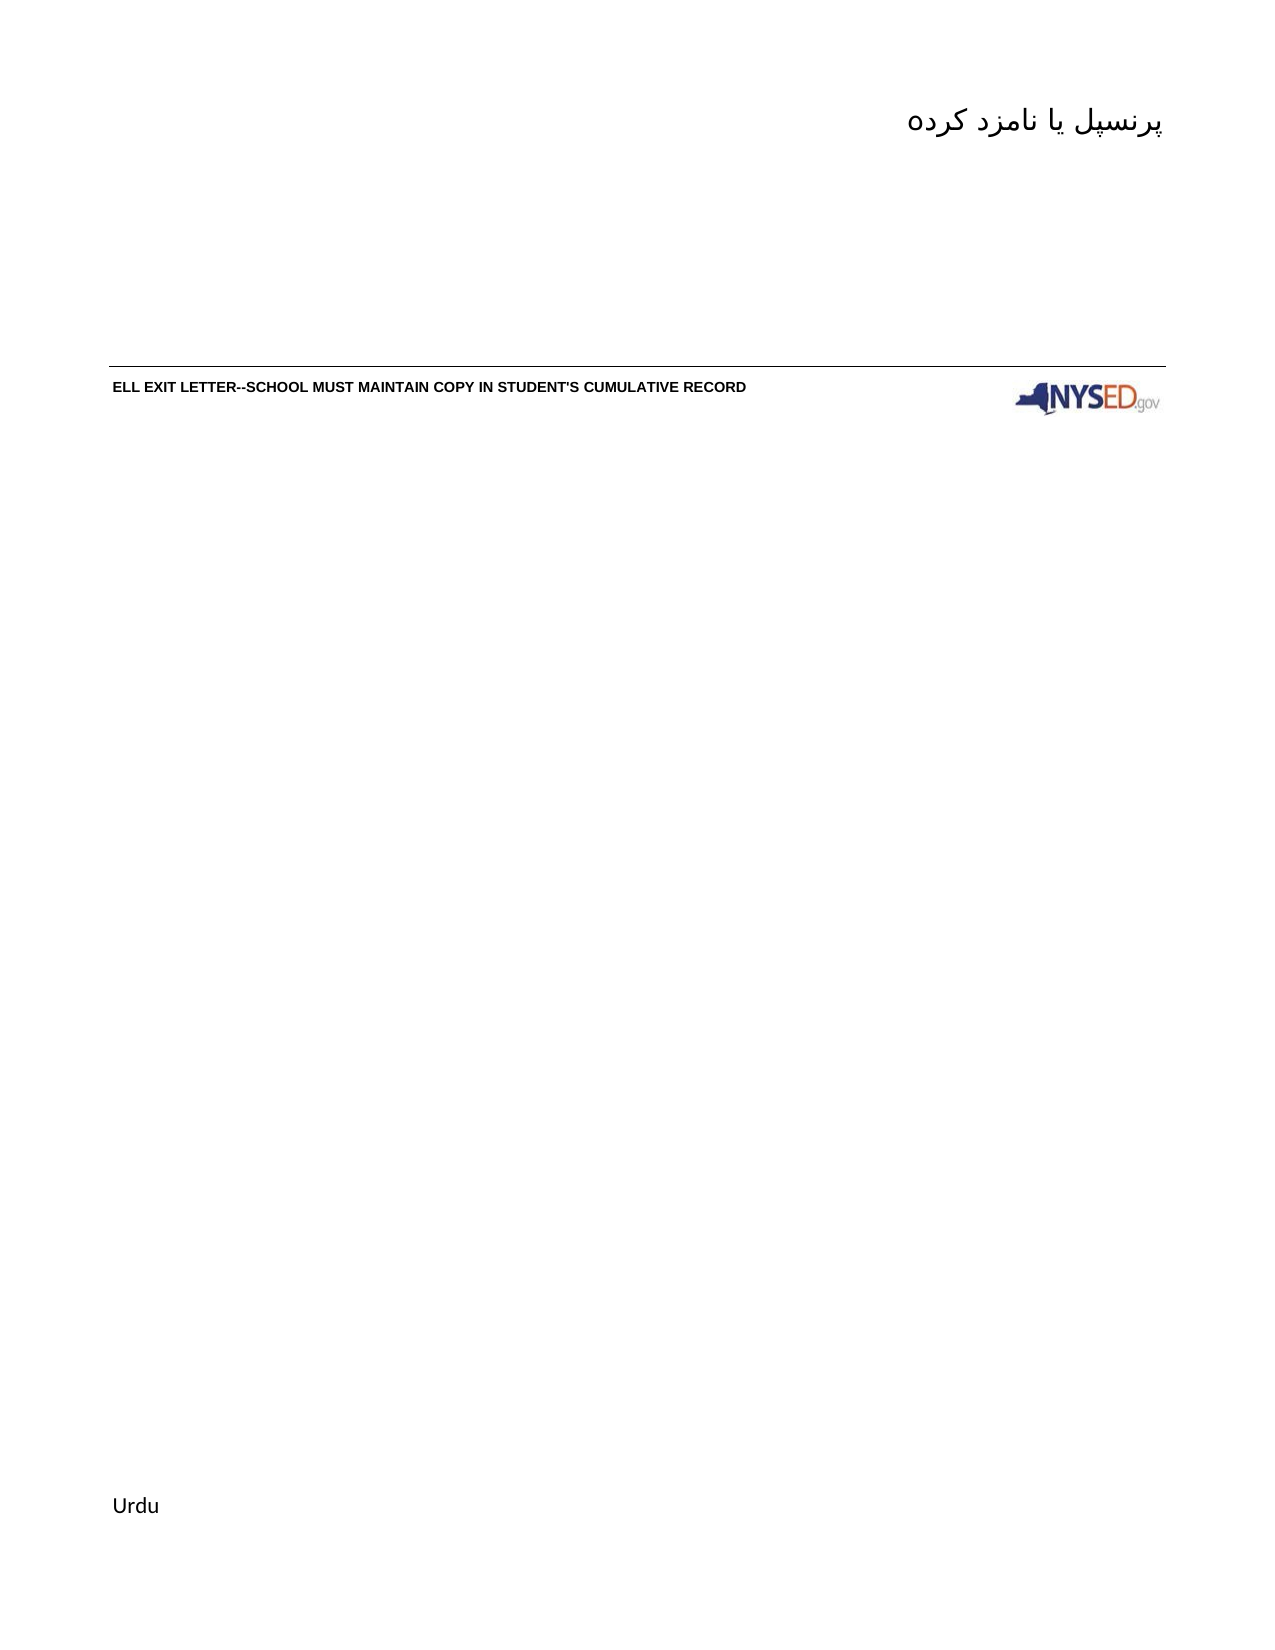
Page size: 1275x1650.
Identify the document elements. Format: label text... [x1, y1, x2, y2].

picture [1012, 380, 1166, 417]
text پرنسپل یا نامزد کردہ [112, 103, 1162, 137]
text ELL EXIT LETTER--SCHOOL MUST MAINTAIN COPY IN STUDENT'S CUMULATIVE RECORD [112, 379, 1162, 396]
